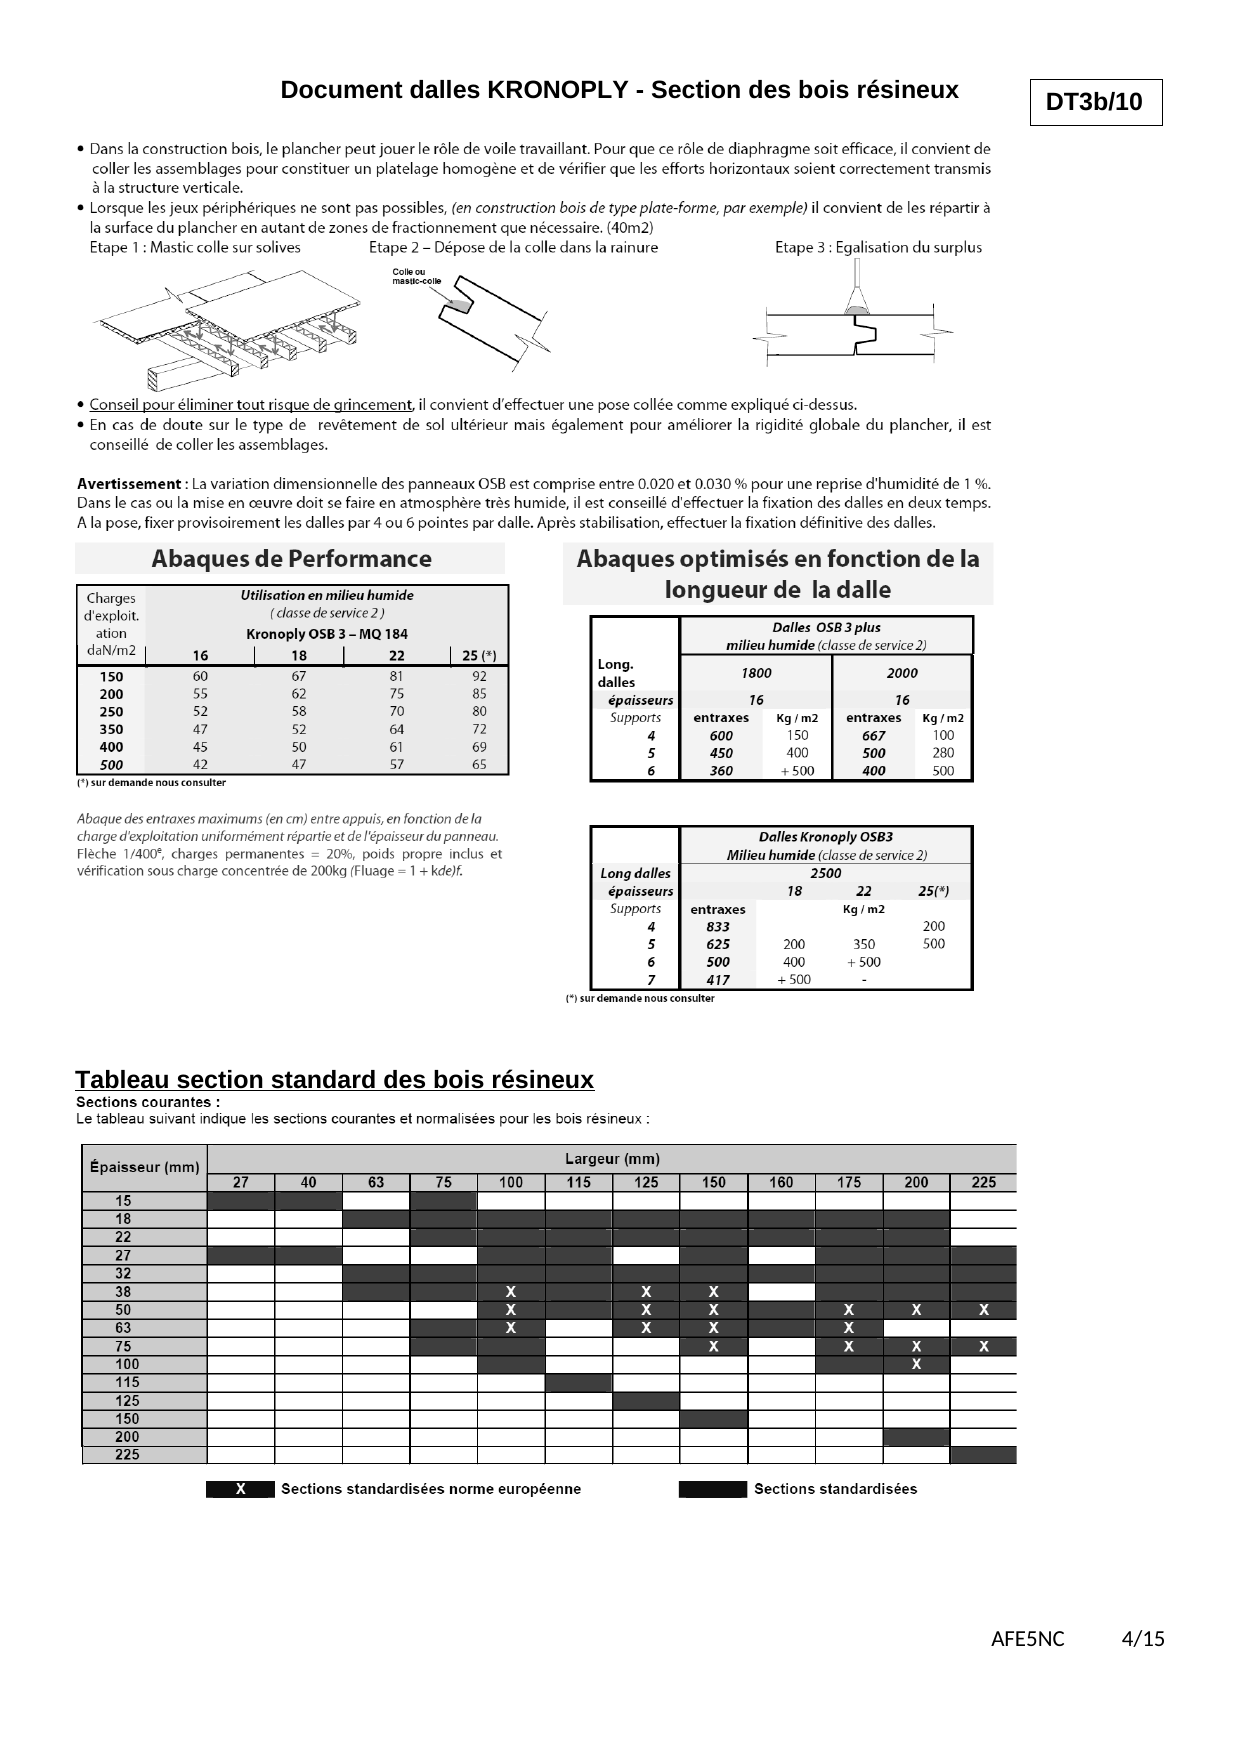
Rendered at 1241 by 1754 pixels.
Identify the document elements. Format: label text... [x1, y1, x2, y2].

text Document dalles KRONOPLY - Section des bois résineux [75, 75, 1165, 104]
text Tableau section standard des bois résineux [75, 1065, 1165, 1093]
